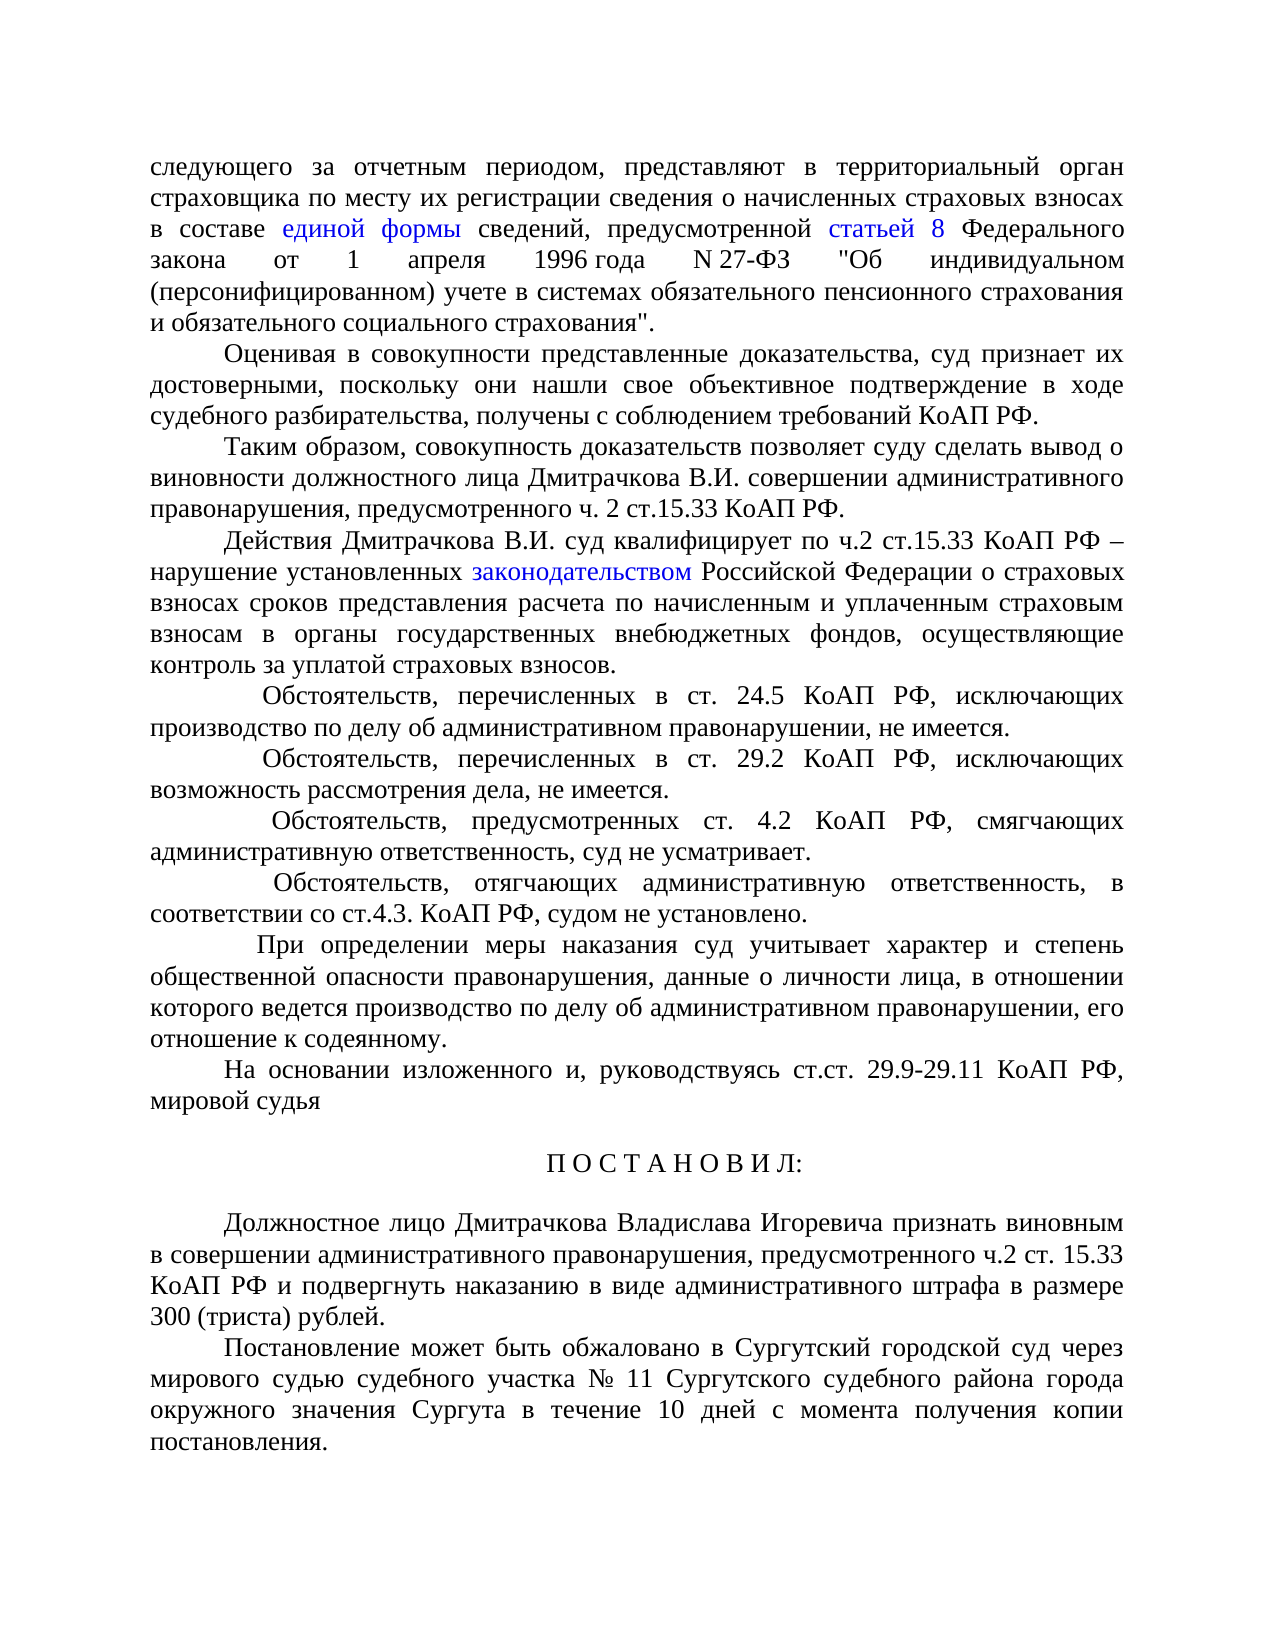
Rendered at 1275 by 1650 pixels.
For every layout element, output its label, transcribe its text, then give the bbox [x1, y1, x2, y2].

text При определении меры наказания суд учитывает характер и степень общественной опасности правонарушения, данные о личности лица, в отношении которого ведется производство по делу об административном правонарушении, его отношение к содеянному. [150, 929, 1125, 1053]
text Должностное лицо Дмитрачкова Владислава Игоревича признать виновным в совершении административного правонарушения, предусмотренного ч.2 ст. 15.33 КоАП РФ и подвергнуть наказанию в виде административного штрафа в размере 300 (триста) рублей. [150, 1207, 1125, 1331]
text Постановление может быть обжаловано в Сургутский городской суд через мирового судью судебного участка № 11 Сургутского судебного района города окружного значения Сургута в течение 10 дней с момента получения копии постановления. [150, 1331, 1125, 1456]
text Таким образом, совокупность доказательств позволяет суду сделать вывод о виновности должностного лица Дмитрачкова В.И. совершении административного правонарушения, предусмотренного ч. 2 ст.15.33 КоАП РФ. [150, 430, 1125, 524]
text Обстоятельств, перечисленных в ст. 29.2 КоАП РФ, исключающих возможность рассмотрения дела, не имеется. [150, 742, 1125, 804]
text Обстоятельств, отягчающих административную ответственность, в соответствии со ст.4.3. КоАП РФ, судом не установлено. [150, 866, 1125, 929]
text П О С Т А Н О В И Л: [150, 1147, 1125, 1178]
text Оценивая в совокупности представленные доказательства, суд признает их достоверными, поскольку они нашли свое объективное подтверждение в ходе судебного разбирательства, получены с соблюдением требований КоАП РФ. [150, 337, 1125, 430]
text Обстоятельств, предусмотренных ст. 4.2 КоАП РФ, смягчающих административную ответственность, суд не усматривает. [150, 804, 1125, 866]
text Действия Дмитрачкова В.И. суд квалифицирует по ч.2 ст.15.33 КоАП РФ – нарушение установленных законодательством Российской Федерации о страховых взносах сроков представления расчета по начисленным и уплаченным страховым взносам в органы государственных внебюджетных фондов, осуществляющие контроль за уплатой страховых взносов. [150, 524, 1125, 679]
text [150, 150, 1125, 337]
text На основании изложенного и, руководствуясь ст.ст. 29.9-29.11 КоАП РФ, мировой судья [150, 1053, 1125, 1116]
text Обстоятельств, перечисленных в ст. 24.5 КоАП РФ, исключающих производство по делу об административном правонарушении, не имеется. [150, 679, 1125, 742]
